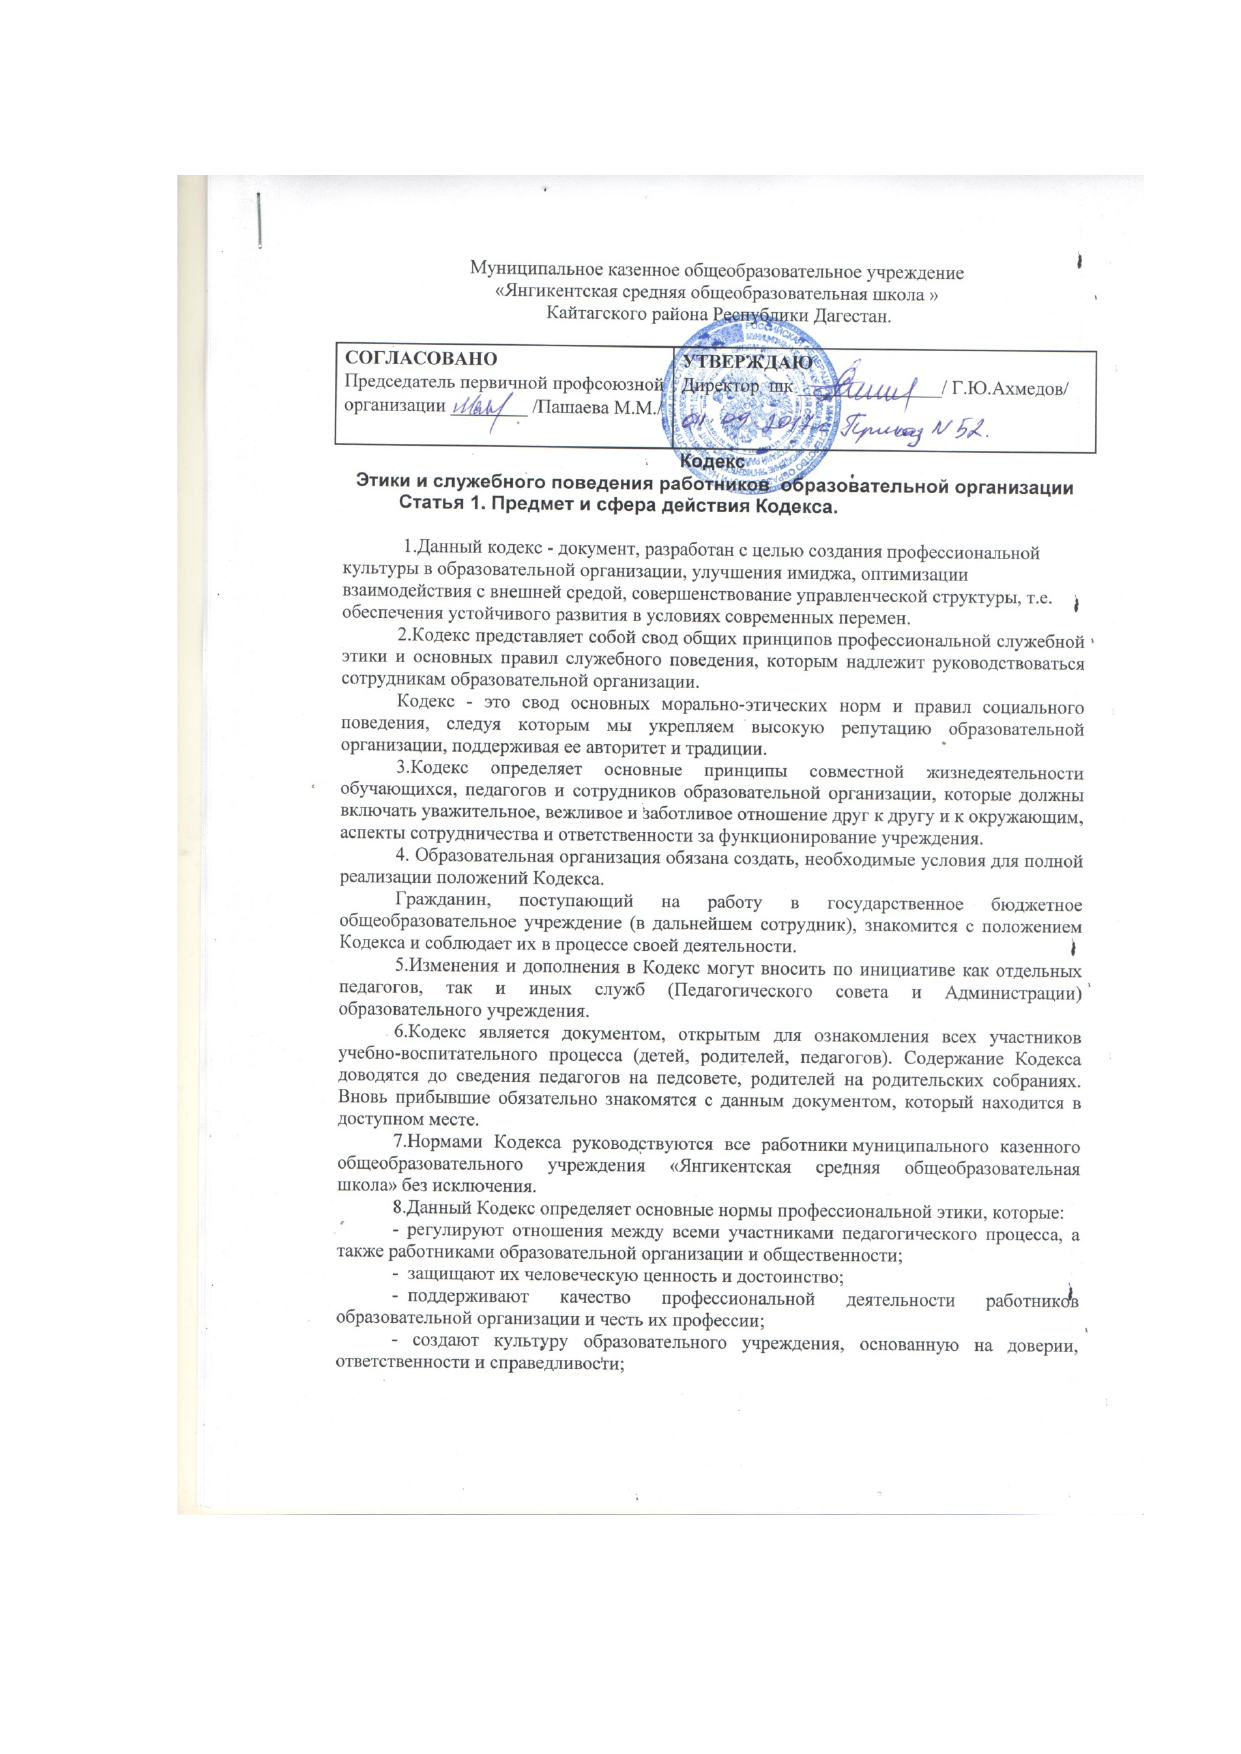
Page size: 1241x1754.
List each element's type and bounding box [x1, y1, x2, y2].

picture [177, 175, 1152, 1515]
